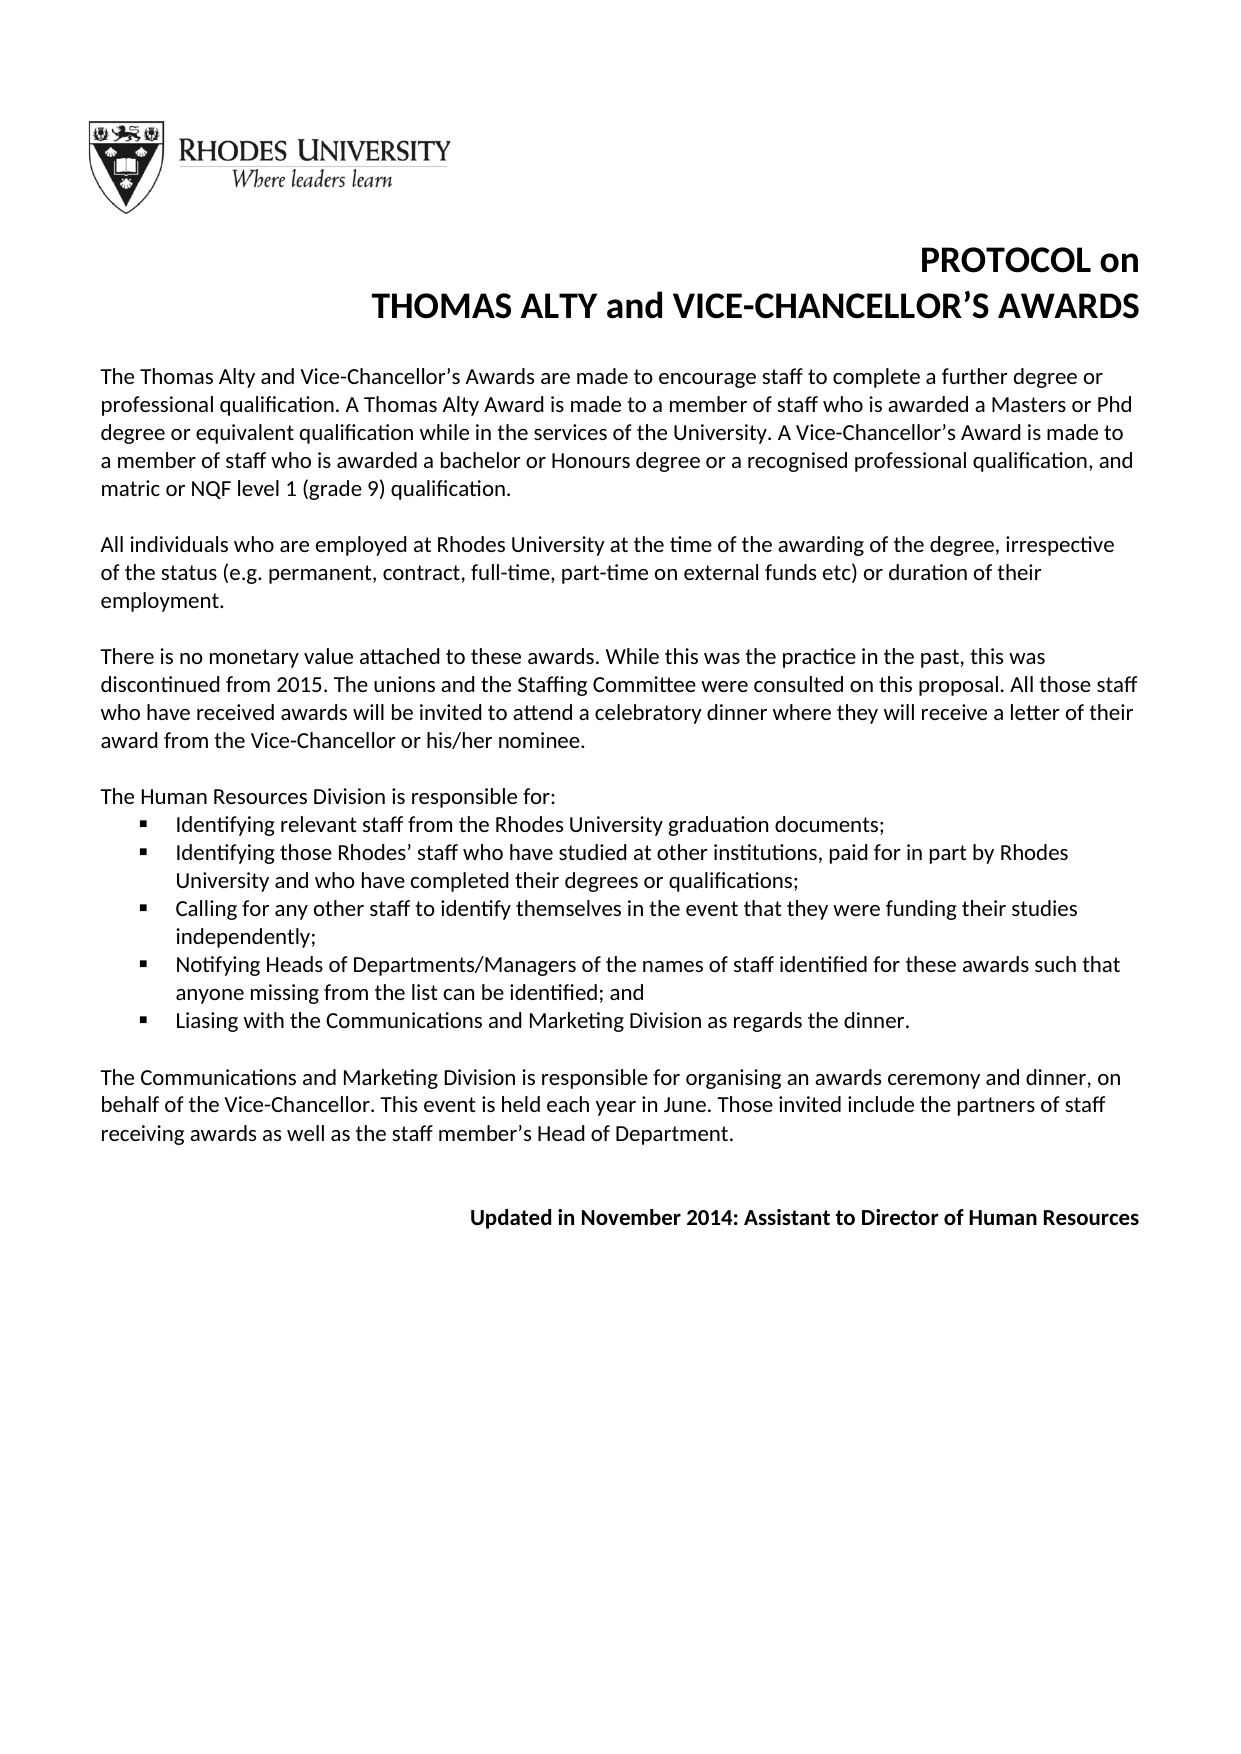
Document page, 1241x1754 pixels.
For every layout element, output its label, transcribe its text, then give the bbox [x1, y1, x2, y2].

text The Human Resources Division is responsible for: [100, 782, 1140, 810]
text All individuals who are employed at Rhodes University at the time of the awarding of the degree, irrespective of the status (e.g. permanent, contract, full-time, part-time on external funds etc) or duration of their employment. [100, 530, 1140, 614]
list Identifying those Rhodes’ staff who have studied at other institutions, paid for in part by Rhodes University and who have completed their degrees or qualifications; [138, 838, 1140, 894]
list Identifying relevant staff from the Rhodes University graduation documents; [138, 810, 1140, 838]
list Liasing with the Communications and Marketing Division as regards the dinner. [138, 1007, 1140, 1034]
list Calling for any other staff to identify themselves in the event that they were funding their studies independently; [138, 894, 1140, 951]
picture [88, 121, 451, 214]
text PROTOCOL on [100, 236, 1140, 282]
text There is no monetary value attached to these awards. While this was the practice in the past, this was discontinued from 2015. The unions and the Staffing Committee were consulted on this proposal. All those staff who have received awards will be invited to attend a celebratory dinner where they will receive a letter of their award from the Vice-Chancellor or his/her nominee. [100, 642, 1140, 754]
text The Thomas Alty and Vice-Chancellor’s Awards are made to encourage staff to complete a further degree or professional qualification. A Thomas Alty Award is made to a member of staff who is awarded a Masters or Phd degree or equivalent qualification while in the services of the University. A Vice-Chancellor’s Award is made to a member of staff who is awarded a bachelor or Honours degree or a recognised professional qualification, and matric or NQF level 1 (grade 9) qualification. [100, 362, 1140, 502]
text Updated in November 2014: Assistant to Director of Human Resources [138, 1203, 1140, 1231]
list Notifying Heads of Departments/Managers of the names of staff identified for these awards such that anyone missing from the list can be identified; and [138, 951, 1140, 1007]
text The Communications and Marketing Division is responsible for organising an awards ceremony and dinner, on behalf of the Vice-Chancellor. This event is held each year in June. Those invited include the partners of staff receiving awards as well as the staff member’s Head of Department. [100, 1063, 1140, 1147]
text THOMAS ALTY and VICE-CHANCELLOR’S AWARDS [100, 282, 1140, 328]
